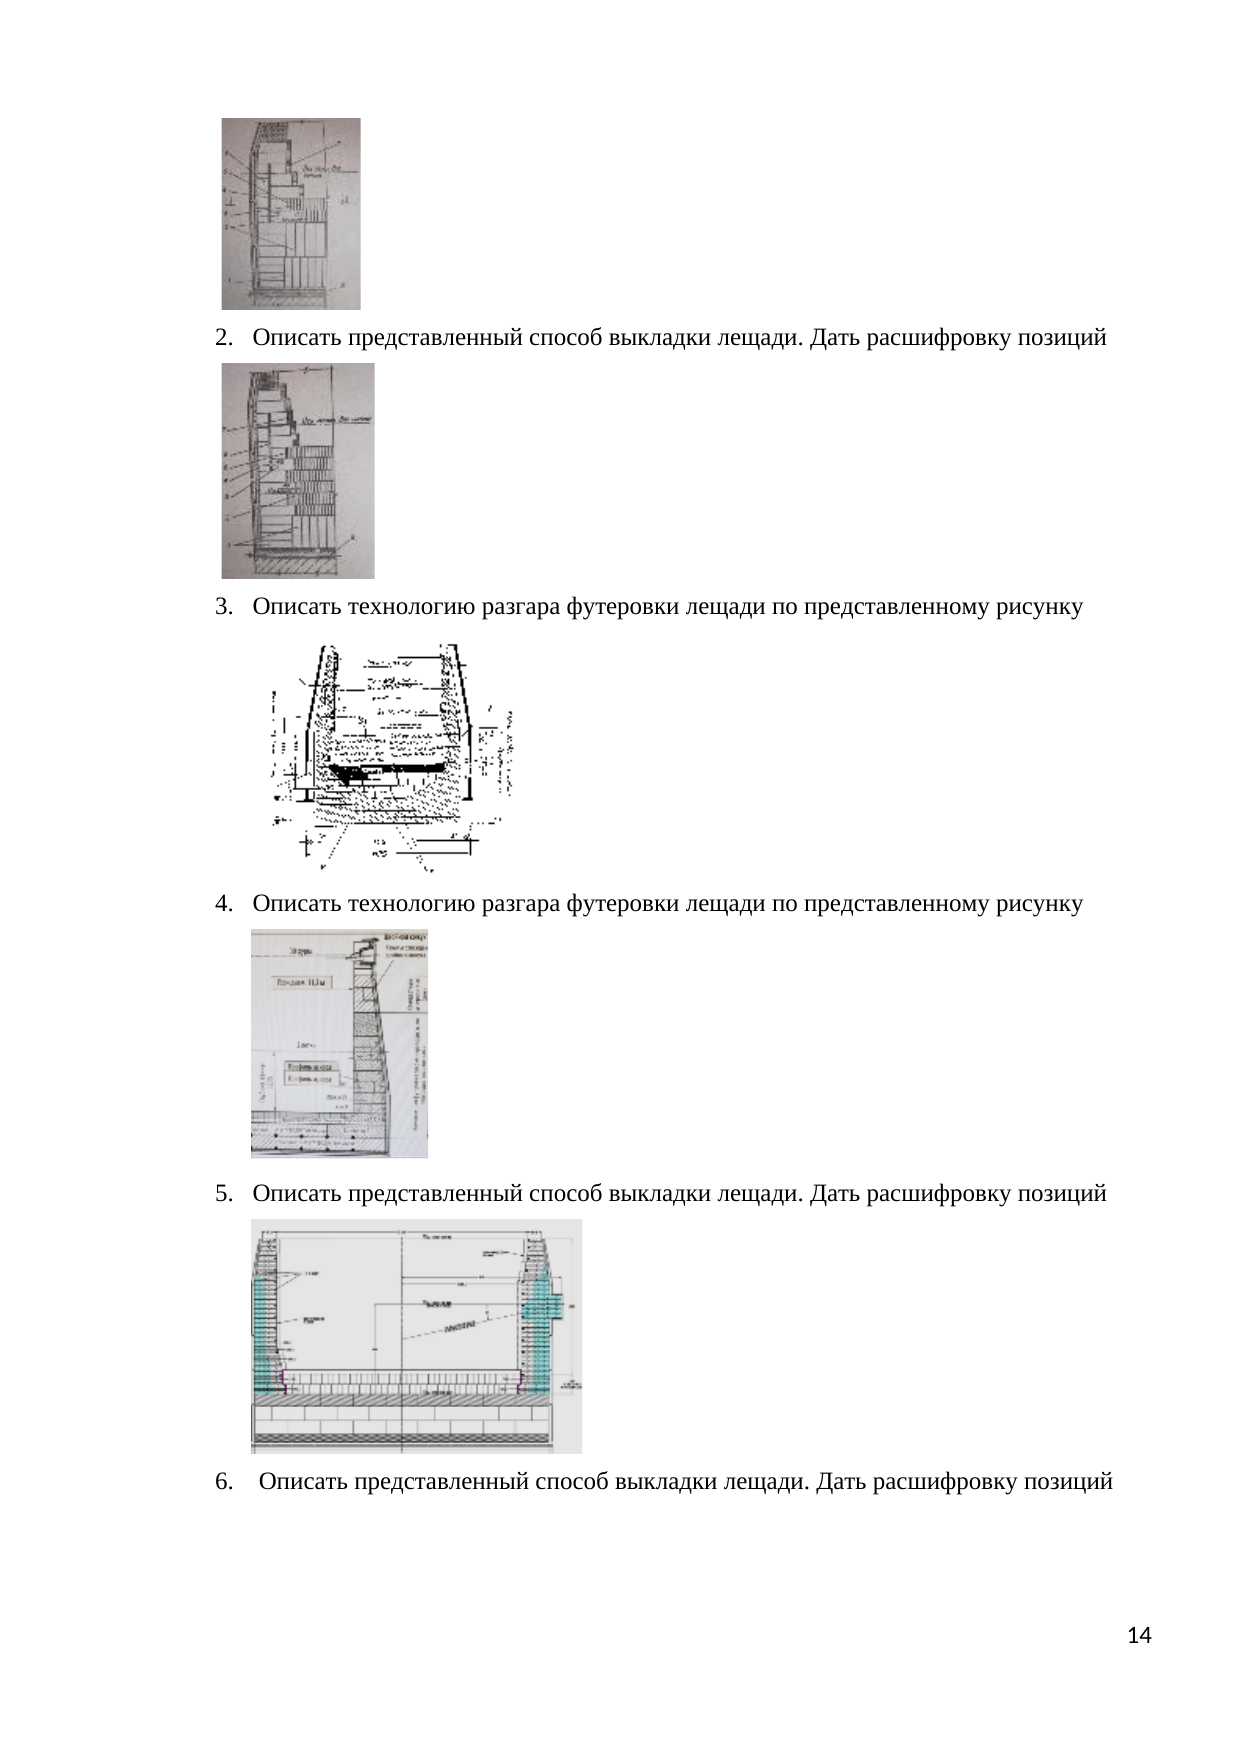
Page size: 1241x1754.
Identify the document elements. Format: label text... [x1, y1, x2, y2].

picture [251, 632, 520, 876]
picture [221, 118, 361, 310]
picture [251, 929, 429, 1166]
list Описать технологию разгара футеровки лещади по представленному рисунку [215, 591, 1152, 620]
list Описать представленный способ выкладки лещади. Дать расшифровку позиций [215, 322, 1152, 351]
list Описать представленный способ выкладки лещади. Дать расшифровку позиций [215, 1178, 1152, 1207]
list Описать технологию разгара футеровки лещади по представленному рисунку [215, 888, 1152, 917]
picture [221, 363, 375, 579]
picture [251, 1219, 583, 1454]
list Описать представленный способ выкладки лещади. Дать расшифровку позиций [215, 1466, 1152, 1495]
